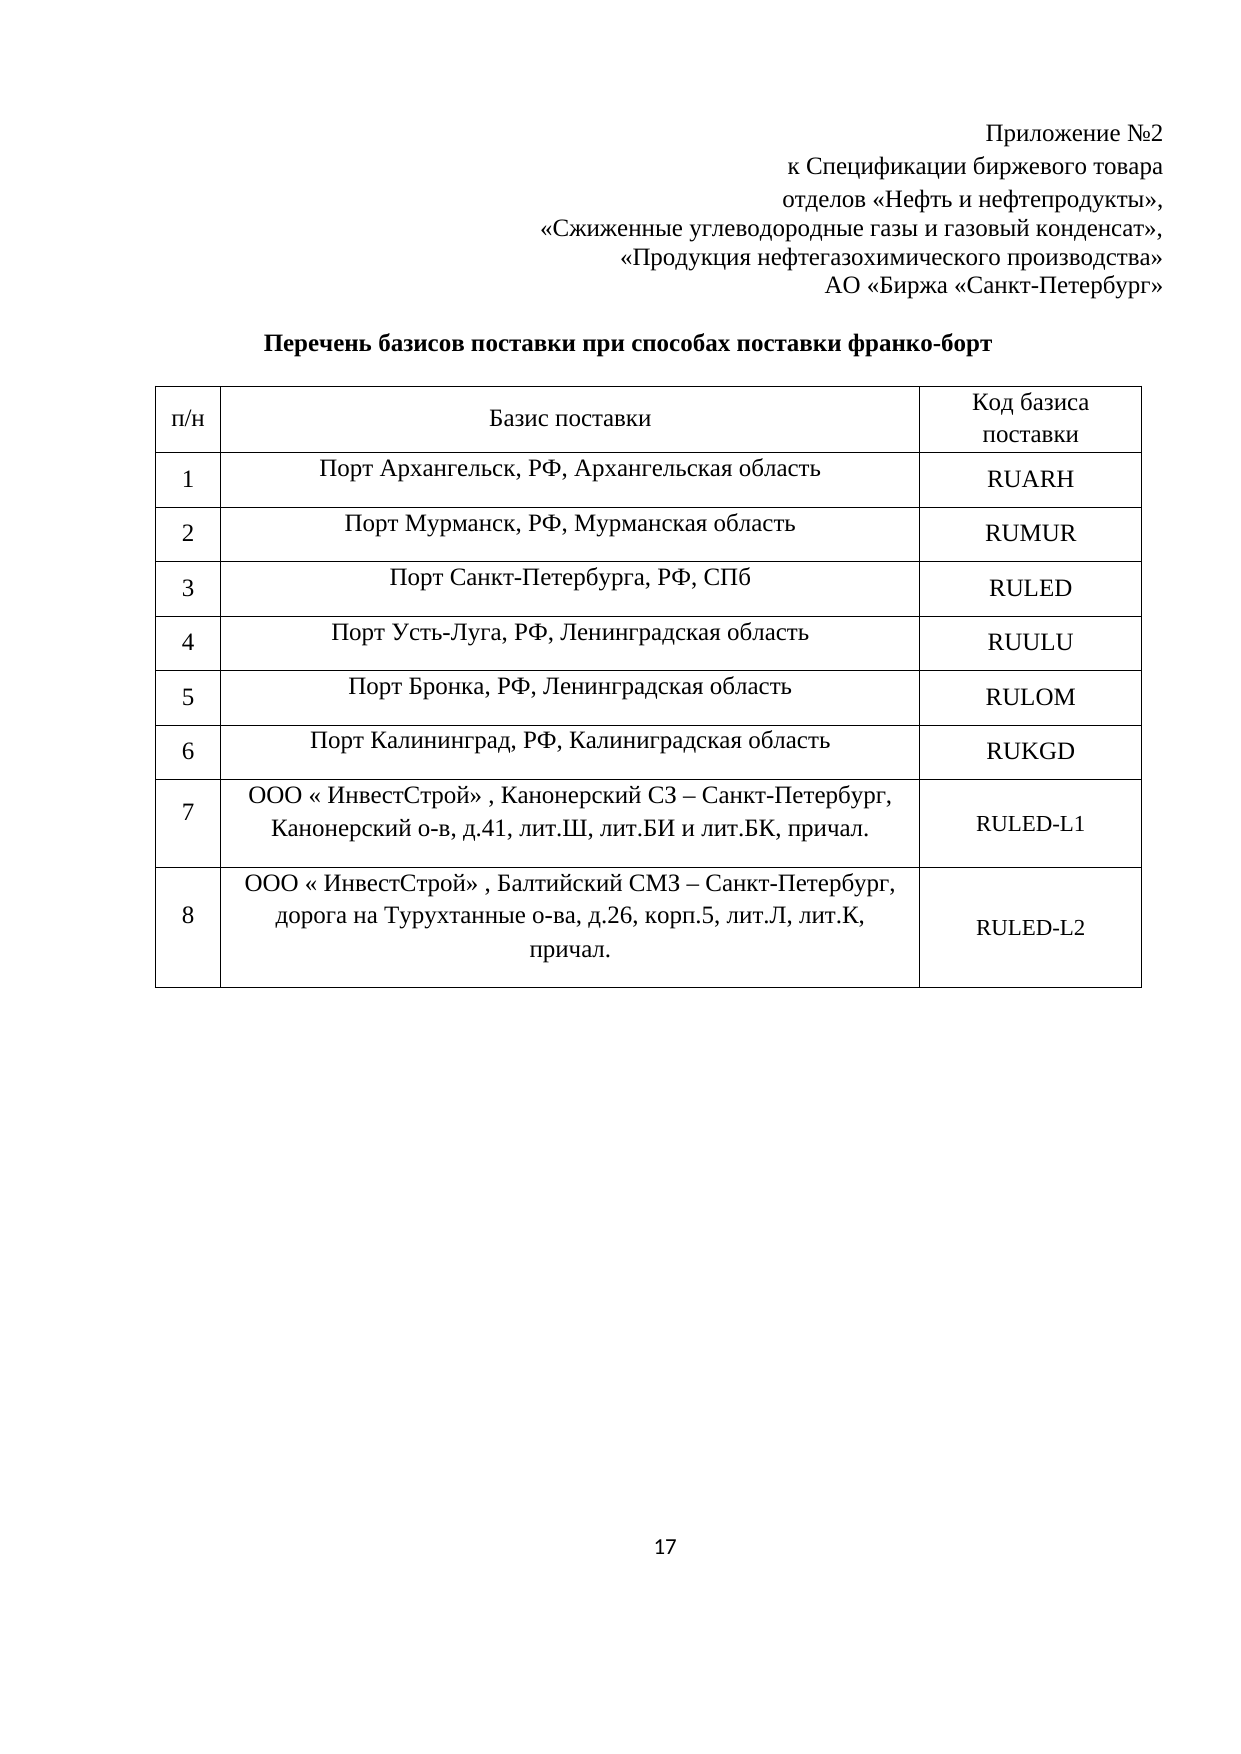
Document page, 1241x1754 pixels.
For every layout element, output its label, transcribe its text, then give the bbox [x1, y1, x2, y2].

text «Продукция нефтегазохимического производства» [167, 242, 1163, 271]
table_cell ООО « ИнвестСтрой» , Балтийский СМЗ – Санкт-Петербург, дорога на Турухтанные о-ва, д.26, корп.5, лит.Л, лит.К, причал. [221, 868, 919, 987]
table_cell ООО « ИнвестСтрой» , Канонерский СЗ – Санкт-Петербург, Канонерский о-в, д.41, лит.Ш, лит.БИ и лит.БК, причал. [221, 780, 919, 867]
table_cell RULED-L2 [920, 868, 1141, 987]
table_header п/н [156, 387, 220, 452]
table_cell Порт Бронка, РФ, Ленинградская область [221, 671, 919, 724]
text Приложение №2 [167, 118, 1163, 147]
table_cell 2 [156, 508, 220, 561]
text АО «Биржа «Санкт-Петербург» [167, 271, 1163, 299]
table_header Код базиса поставки [920, 387, 1141, 452]
table_cell RULOM [920, 671, 1141, 724]
table_cell Порт Санкт-Петербурга, РФ, СПб [221, 562, 919, 616]
table_cell 5 [156, 671, 220, 724]
table_cell RUARH [920, 453, 1141, 507]
table_cell 1 [156, 453, 220, 507]
table_header Базис поставки [221, 387, 919, 452]
text к Спецификации биржевого товара [167, 151, 1163, 180]
table_cell 4 [156, 617, 220, 670]
text Перечень базисов поставки при способах поставки франко-борт [93, 328, 1163, 357]
table_cell RULED-L1 [920, 780, 1141, 867]
table_cell Порт Калининград, РФ, Калиниградская область [221, 726, 919, 779]
table_cell 8 [156, 868, 220, 987]
table_cell 7 [156, 780, 220, 867]
table_cell RULED [920, 562, 1141, 616]
table_cell RUULU [920, 617, 1141, 670]
table_cell 6 [156, 726, 220, 779]
text «Сжиженные углеводородные газы и газовый конденсат», [167, 213, 1163, 242]
table_cell Порт Архангельск, РФ, Архангельская область [221, 453, 919, 507]
table_cell Порт Усть-Луга, РФ, Ленинградская область [221, 617, 919, 670]
text отделов «Нефть и нефтепродукты», [167, 184, 1163, 213]
table_cell 3 [156, 562, 220, 616]
table_cell RUMUR [920, 508, 1141, 561]
table_cell RUKGD [920, 726, 1141, 779]
table_cell Порт Мурманск, РФ, Мурманская область [221, 508, 919, 561]
